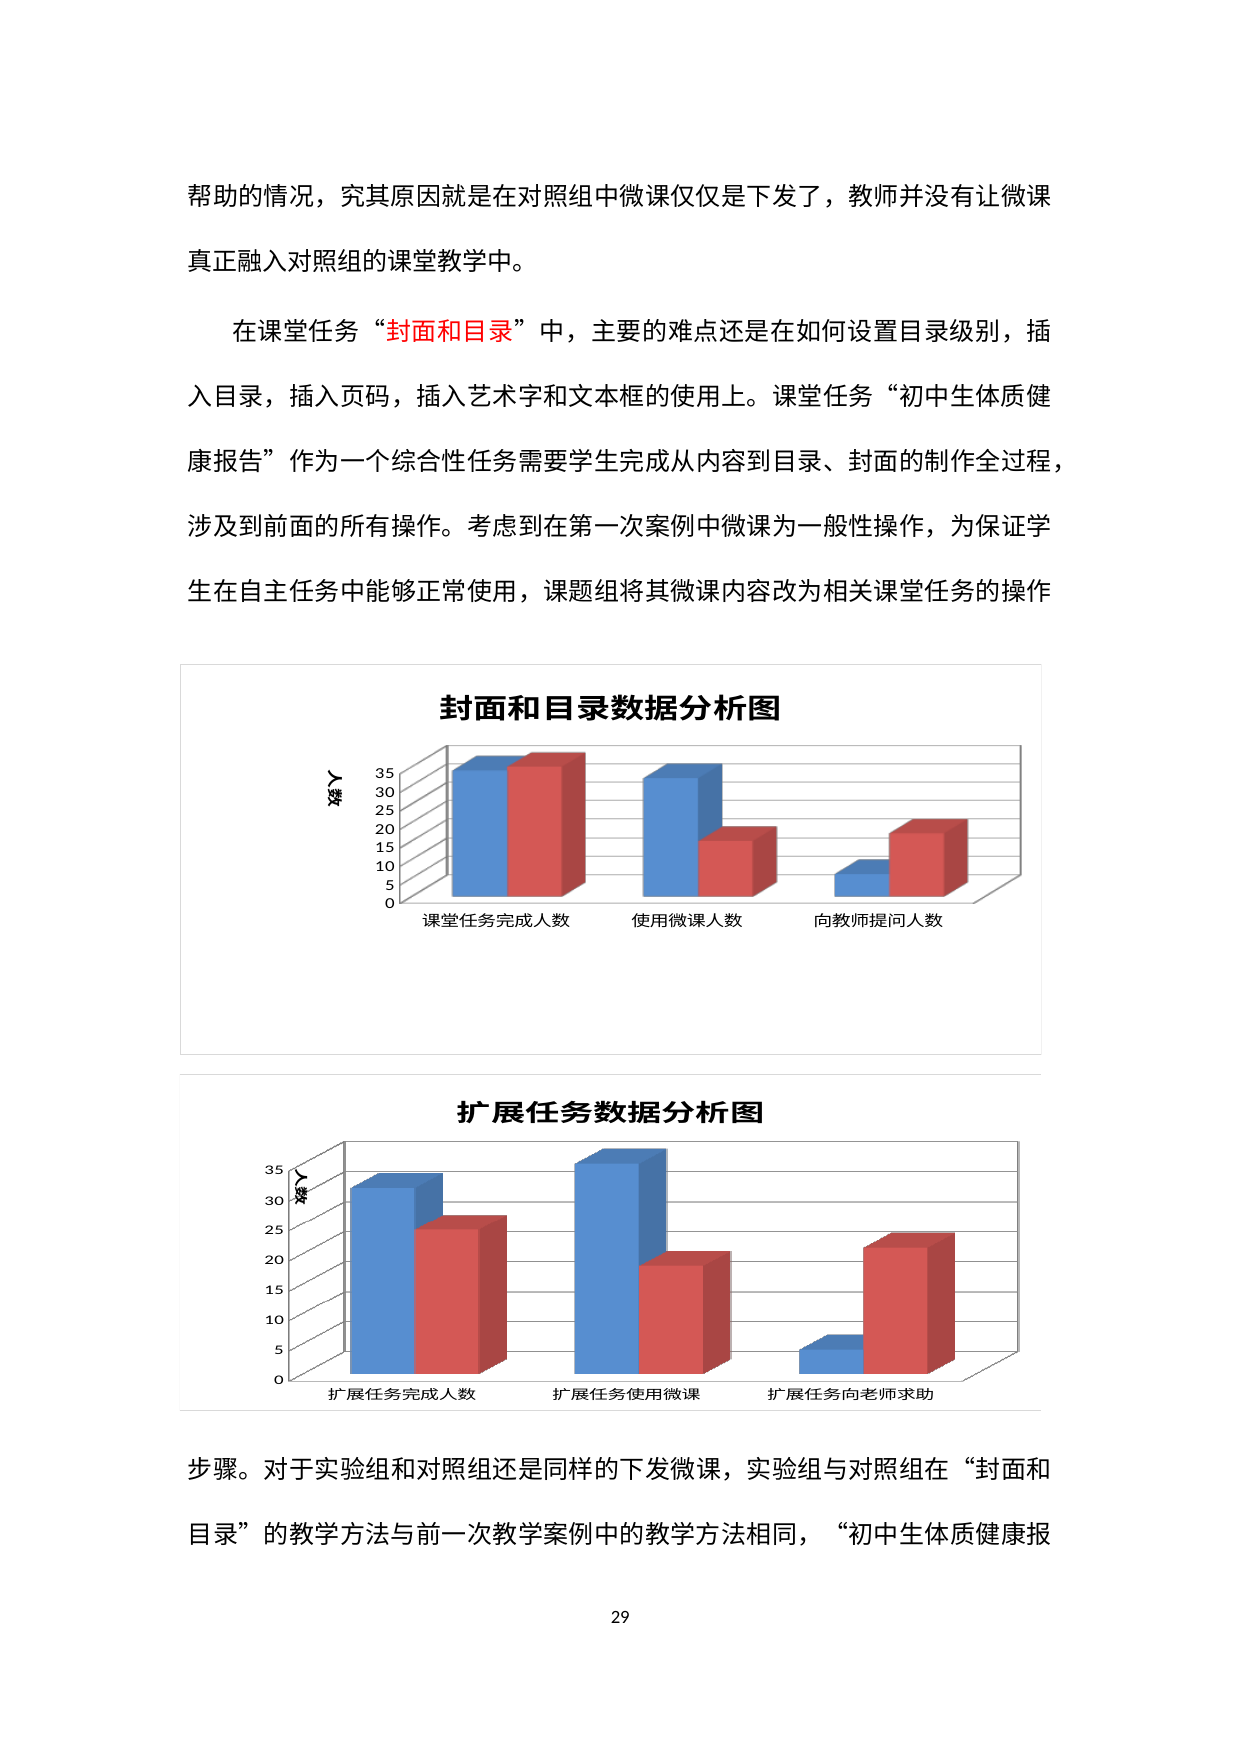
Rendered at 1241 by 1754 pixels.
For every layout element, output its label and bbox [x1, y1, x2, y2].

text [187, 162, 1053, 292]
text [187, 297, 1053, 1565]
